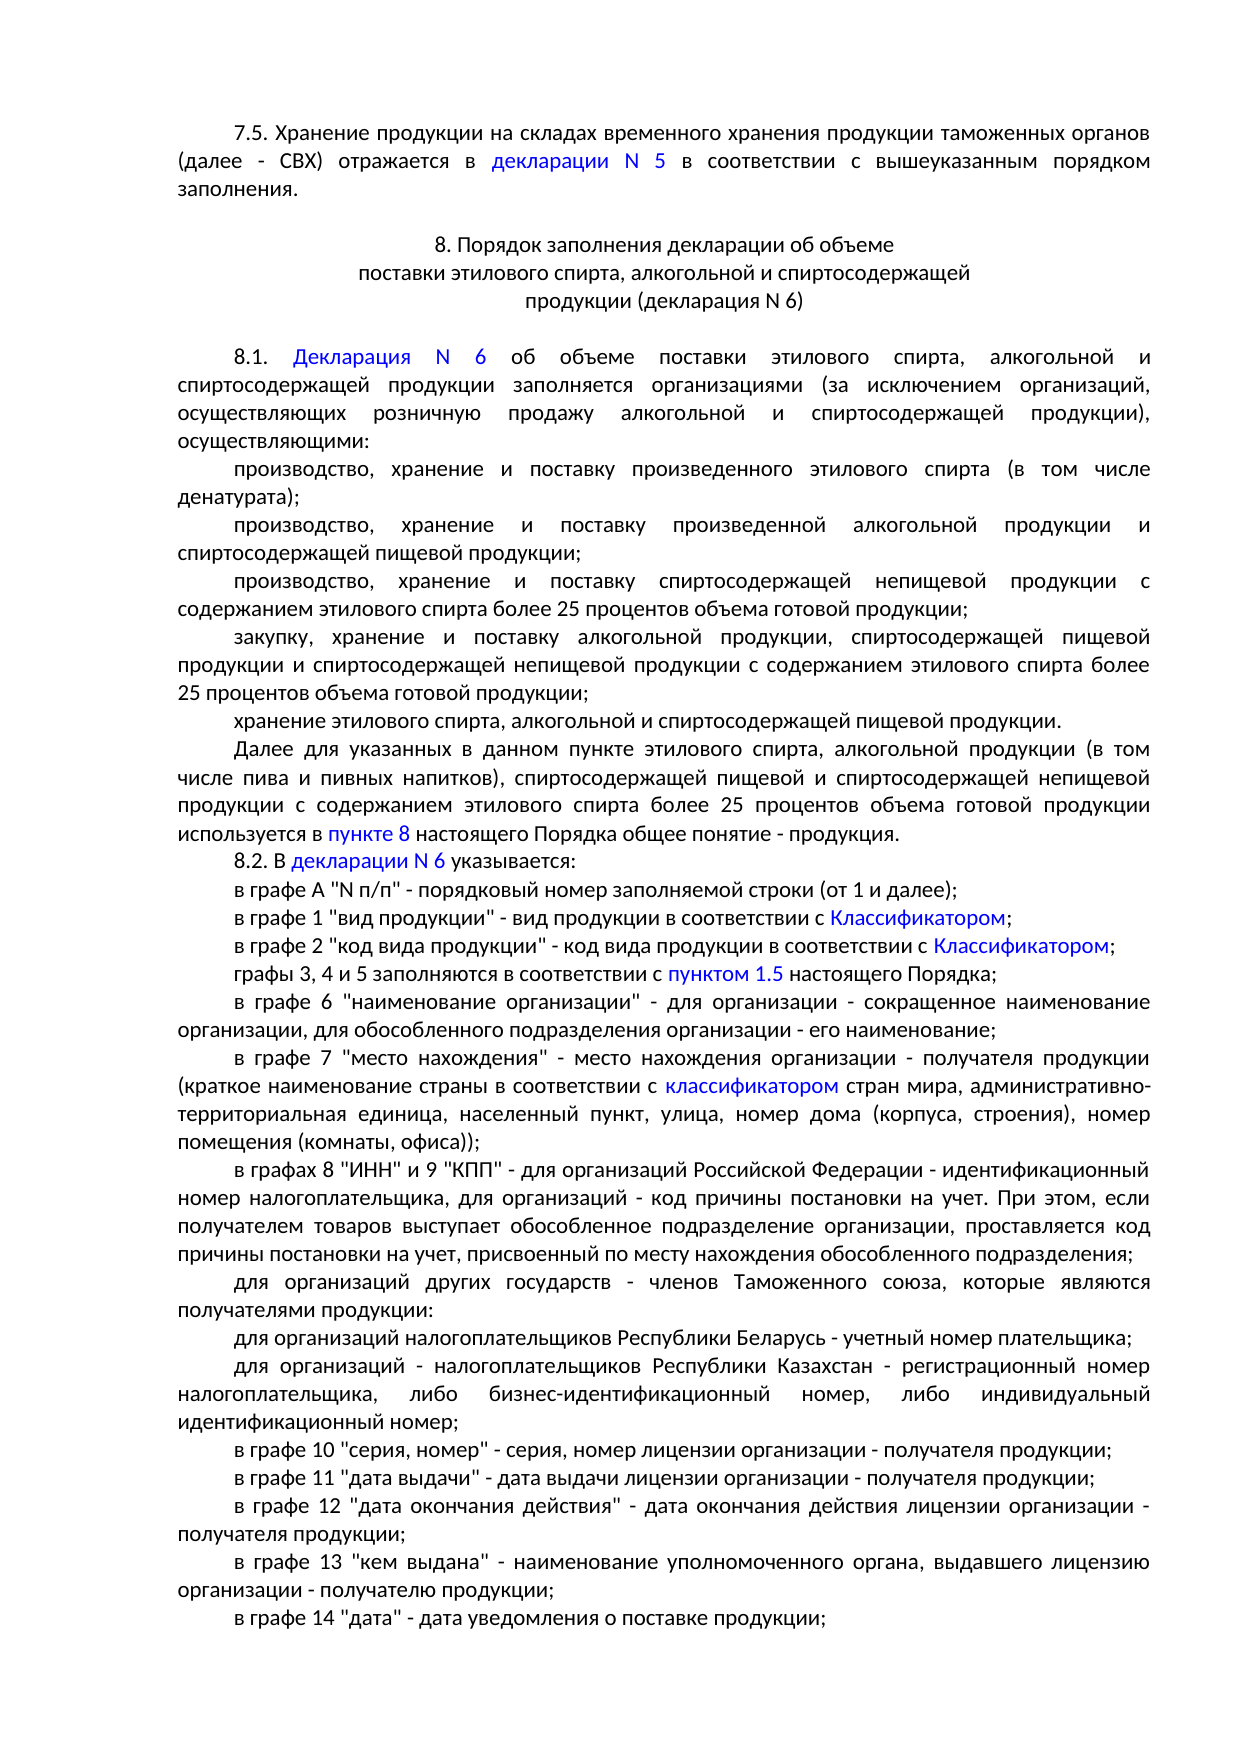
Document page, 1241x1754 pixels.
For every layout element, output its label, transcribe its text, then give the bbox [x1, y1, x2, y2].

text 8. Порядок заполнения декларации об объеме [177, 230, 1152, 258]
text для организаций - налогоплательщиков Республики Казахстан - регистрационный номер налогоплательщика, либо бизнес-идентификационный номер, либо индивидуальный идентификационный номер; [177, 1351, 1152, 1435]
text в графе 1 "вид продукции" - вид продукции в соответствии с Классификатором; [177, 903, 1152, 931]
text производство, хранение и поставку спиртосодержащей непищевой продукции с содержанием этилового спирта более 25 процентов объема готовой продукции; [177, 566, 1152, 622]
text продукции (декларация N 6) [177, 286, 1152, 314]
text производство, хранение и поставку произведенного этилового спирта (в том числе денатурата); [177, 454, 1152, 510]
text в графе 14 "дата" - дата уведомления о поставке продукции; [177, 1603, 1152, 1631]
text для организаций налогоплательщиков Республики Беларусь - учетный номер плательщика; [177, 1323, 1152, 1351]
text для организаций других государств - членов Таможенного союза, которые являются получателями продукции: [177, 1267, 1152, 1323]
text графы 3, 4 и 5 заполняются в соответствии с пунктом 1.5 настоящего Порядка; [177, 959, 1152, 987]
text поставки этилового спирта, алкогольной и спиртосодержащей [177, 258, 1152, 286]
text в графе А "N п/п" - порядковый номер заполняемой строки (от 1 и далее); [177, 875, 1152, 903]
text 7.5. Хранение продукции на складах временного хранения продукции таможенных органов (далее - СВХ) отражается в декларации N 5 в соответствии с вышеуказанным порядком заполнения. [177, 118, 1152, 202]
text в графе 13 "кем выдана" - наименование уполномоченного органа, выдавшего лицензию организации - получателю продукции; [177, 1547, 1152, 1603]
text в графе 7 "место нахождения" - место нахождения организации - получателя продукции (краткое наименование страны в соответствии с классификатором стран мира, административно-территориальная единица, населенный пункт, улица, номер дома (корпуса, строения), номер помещения (комнаты, офиса)); [177, 1043, 1152, 1155]
text в графе 10 "серия, номер" - серия, номер лицензии организации - получателя продукции; [177, 1435, 1152, 1463]
text производство, хранение и поставку произведенной алкогольной продукции и спиртосодержащей пищевой продукции; [177, 510, 1152, 566]
text в графах 8 "ИНН" и 9 "КПП" - для организаций Российской Федерации - идентификационный номер налогоплательщика, для организаций - код причины постановки на учет. При этом, если получателем товаров выступает обособленное подразделение организации, проставляется код причины постановки на учет, присвоенный по месту нахождения обособленного подразделения; [177, 1155, 1152, 1267]
text в графе 6 "наименование организации" - для организации - сокращенное наименование организации, для обособленного подразделения организации - его наименование; [177, 987, 1152, 1043]
text в графе 12 "дата окончания действия" - дата окончания действия лицензии организации - получателя продукции; [177, 1491, 1152, 1547]
text в графе 2 "код вида продукции" - код вида продукции в соответствии с Классификатором; [177, 931, 1152, 959]
text в графе 11 "дата выдачи" - дата выдачи лицензии организации - получателя продукции; [177, 1463, 1152, 1491]
text 8.1. Декларация N 6 об объеме поставки этилового спирта, алкогольной и спиртосодержащей продукции заполняется организациями (за исключением организаций, осуществляющих розничную продажу алкогольной и спиртосодержащей продукции), осуществляющими: [177, 342, 1152, 454]
text Далее для указанных в данном пункте этилового спирта, алкогольной продукции (в том числе пива и пивных напитков), спиртосодержащей пищевой и спиртосодержащей непищевой продукции с содержанием этилового спирта более 25 процентов объема готовой продукции используется в пункте 8 настоящего Порядка общее понятие - продукция. [177, 734, 1152, 847]
text хранение этилового спирта, алкогольной и спиртосодержащей пищевой продукции. [177, 707, 1152, 734]
text 8.2. В декларации N 6 указывается: [177, 847, 1152, 875]
text закупку, хранение и поставку алкогольной продукции, спиртосодержащей пищевой продукции и спиртосодержащей непищевой продукции с содержанием этилового спирта более 25 процентов объема готовой продукции; [177, 622, 1152, 707]
